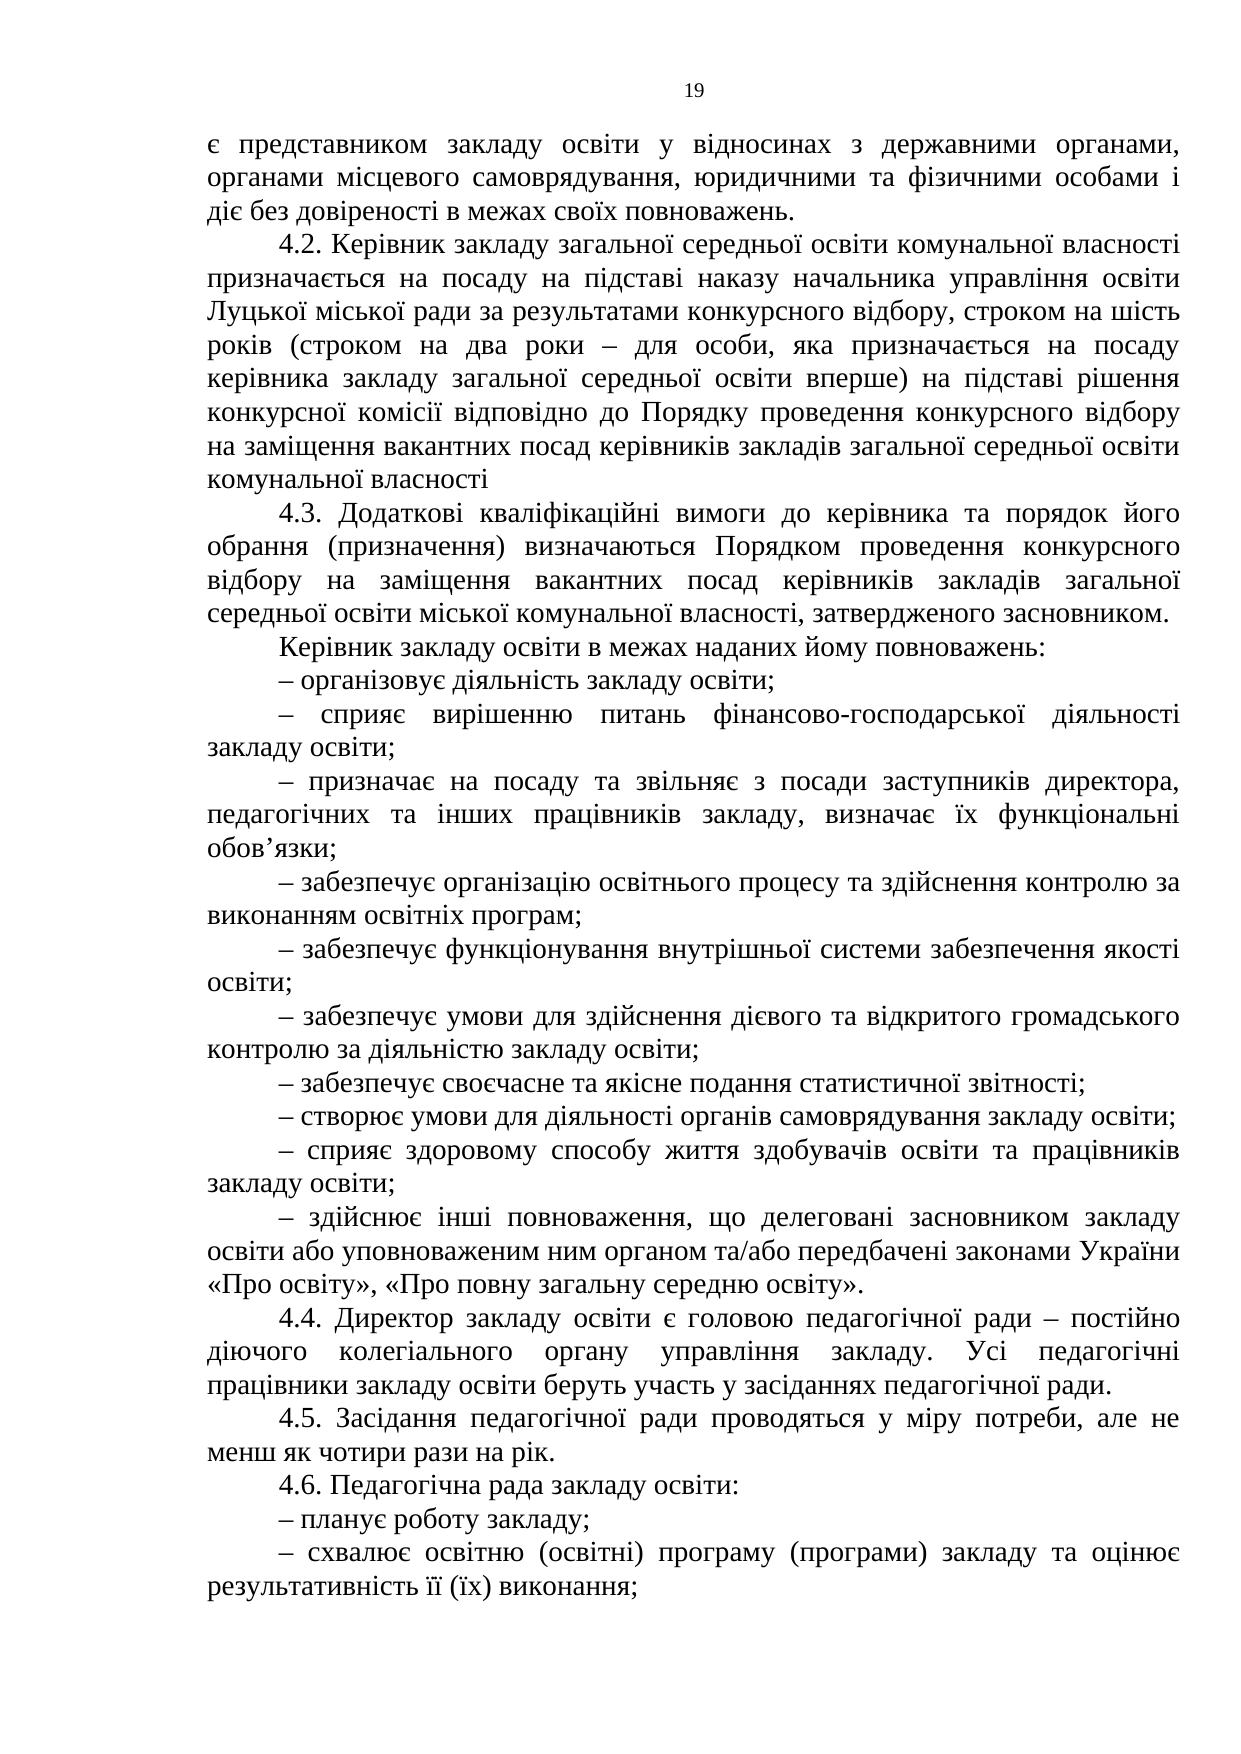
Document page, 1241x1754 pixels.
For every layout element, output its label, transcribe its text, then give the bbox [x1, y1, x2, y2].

list 4.2. Керівник закладу загальної середньої освіти комунальної власності призначається на посаду на підставі наказу начальника управління освіти Луцької міської ради за результатами конкурсного відбору, строком на шість років (строком на два роки – для особи, яка призначається на посаду керівника закладу загальної середньої освіти вперше) на підставі рішення конкурсної комісії відповідно до Порядку проведення конкурсного відбору на заміщення вакантних посад керівників закладів загальної середньої освіти комунальної власності [207, 226, 1181, 495]
list – схвалює освітню (освітні) програму (програми) закладу та оцінює результативність її (їх) виконання; [207, 1534, 1181, 1602]
list – призначає на посаду та звільняє з посади заступників директора, педагогічних та інших працівників закладу, визначає їх функціональні обов’язки; [207, 763, 1181, 864]
list 4.3. Додаткові кваліфікаційні вимоги до керівника та порядок його обрання (призначення) визначаються Порядком проведення конкурсного відбору на заміщення вакантних посад керівників закладів загальної середньої освіти міської комунальної власності, затвердженого засновником. [207, 495, 1181, 629]
list – сприяє вирішенню питань фінансово-господарської діяльності закладу освіти; [207, 696, 1181, 763]
list – створює умови для діяльності органів самоврядування закладу освіти; [207, 1098, 1181, 1132]
list – планує роботу закладу; [207, 1501, 1181, 1534]
list Керівник закладу освіти в межах наданих йому повноважень: [207, 629, 1181, 662]
list – забезпечує організацію освітнього процесу та здійснення контролю за виконанням освітніх програм; [207, 864, 1181, 931]
list – забезпечує умови для здійснення дієвого та відкритого громадського контролю за діяльністю закладу освіти; [207, 998, 1181, 1065]
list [207, 126, 1181, 226]
list – забезпечує своєчасне та якісне подання статистичної звітності; [207, 1065, 1181, 1098]
list – забезпечує функціонування внутрішньої системи забезпечення якості освіти; [207, 931, 1181, 998]
list 4.5. Засідання педагогічної ради проводяться у міру потреби, але не менш як чотири рази на рік. [207, 1400, 1181, 1467]
list 4.6. Педагогічна рада закладу освіти: [207, 1467, 1181, 1501]
list 4.4. Директор закладу освіти є головою педагогічної ради – постійно діючого колегіального органу управління закладу. Усі педагогічні працівники закладу освіти беруть участь у засіданнях педагогічної ради. [207, 1300, 1181, 1400]
list – сприяє здоровому способу життя здобувачів освіти та працівників закладу освіти; [207, 1132, 1181, 1199]
list – здійснює інші повноваження, що делеговані засновником закладу освіти або уповноваженим ним органом та/або передбачені законами України «Про освіту», «Про повну загальну середню освіту». [207, 1199, 1181, 1300]
list – організовує діяльність закладу освіти; [207, 662, 1181, 696]
